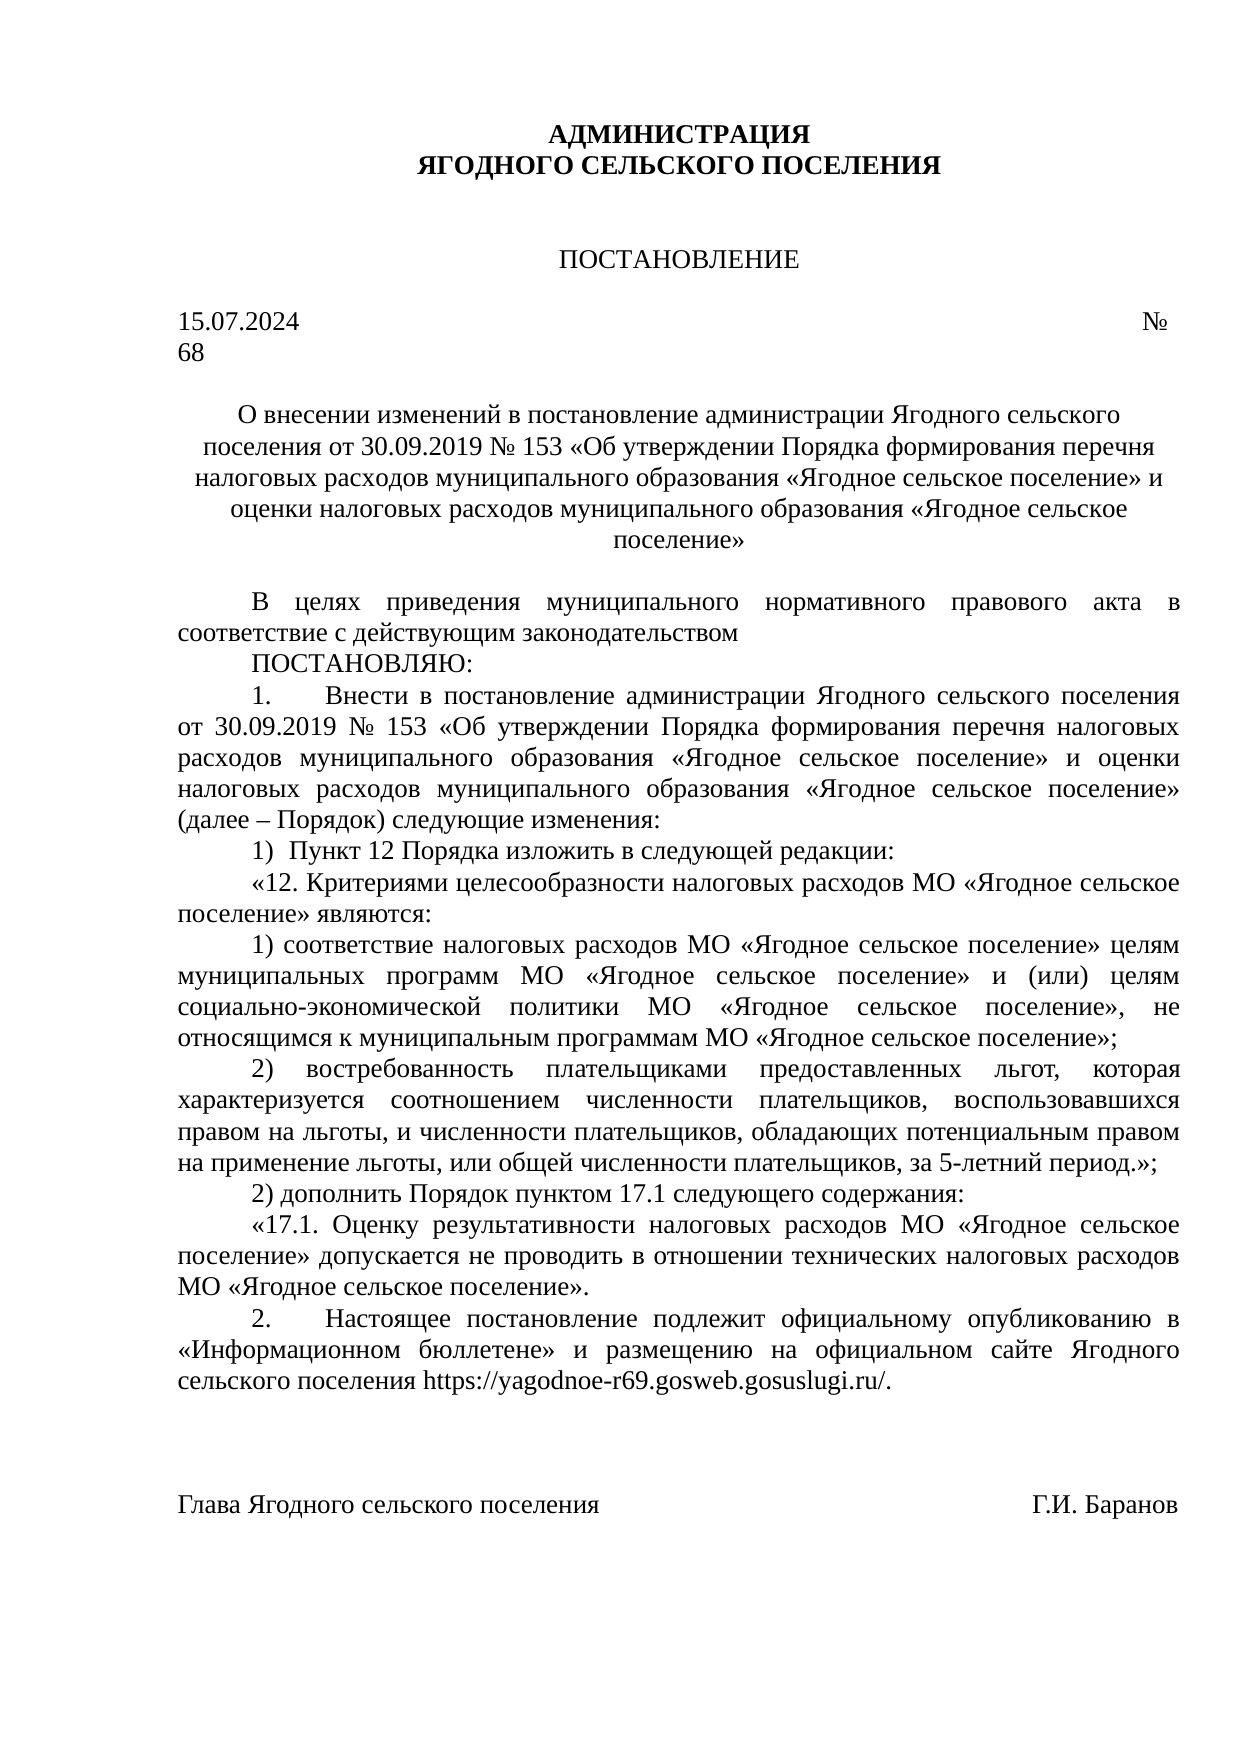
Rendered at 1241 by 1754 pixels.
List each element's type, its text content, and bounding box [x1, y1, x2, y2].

text Глава Ягодного сельского поселения Г.И. Баранов [177, 1488, 1181, 1520]
text «12. Критериями целесообразности налоговых расходов МО «Ягодное сельское поселение» являются: [177, 866, 1181, 928]
text В целях приведения муниципального нормативного правового акта в соответствие с действующим законодательством [177, 585, 1181, 648]
text АДМИНИСТРАЦИЯ [177, 118, 1181, 149]
list Настоящее постановление подлежит официальному опубликованию в «Информационном бюллетене» и размещению на официальном сайте Ягодного сельского поселения https://yagodnoe-r69.gosweb.gosuslugi.ru/. [177, 1302, 1181, 1395]
text 2) дополнить Порядок пунктом 17.1 следующего содержания: [177, 1177, 1181, 1208]
text О внесении изменений в постановление администрации Ягодного сельского поселения от 30.09.2019 № 153 «Об утверждении Порядка формирования перечня налоговых расходов муниципального образования «Ягодное сельское поселение» и оценки налоговых расходов муниципального образования «Ягодное сельское поселение» [177, 398, 1181, 554]
text ПОСТАНОВЛЯЮ: [177, 648, 1181, 679]
list Пункт 12 Порядка изложить в следующей редакции: [251, 834, 1181, 866]
text ЯГОДНОГО СЕЛЬСКОГО ПОСЕЛЕНИЯ [177, 149, 1181, 180]
text 15.07.2024 № 68 [177, 305, 1181, 367]
text ПОСТАНОВЛЕНИЕ [177, 243, 1181, 274]
text 1) соответствие налоговых расходов МО «Ягодное сельское поселение» целям муниципальных программ МО «Ягодное сельское поселение» и (или) целям социально-экономической политики МО «Ягодное сельское поселение», не относящимся к муниципальным программам МО «Ягодное сельское поселение»; [177, 928, 1181, 1052]
text «17.1. Оценку результативности налоговых расходов МО «Ягодное сельское поселение» допускается не проводить в отношении технических налоговых расходов МО «Ягодное сельское поселение». [177, 1208, 1181, 1302]
text 2) востребованность плательщиками предоставленных льгот, которая характеризуется соотношением численности плательщиков, воспользовавшихся правом на льготы, и численности плательщиков, обладающих потенциальным правом на применение льготы, или общей численности плательщиков, за 5-летний период.»; [177, 1052, 1181, 1177]
list Внести в постановление администрации Ягодного сельского поселения от 30.09.2019 № 153 «Об утверждении Порядка формирования перечня налоговых расходов муниципального образования «Ягодное сельское поселение» и оценки налоговых расходов муниципального образования «Ягодное сельское поселение» (далее – Порядок) следующие изменения: [177, 679, 1181, 834]
